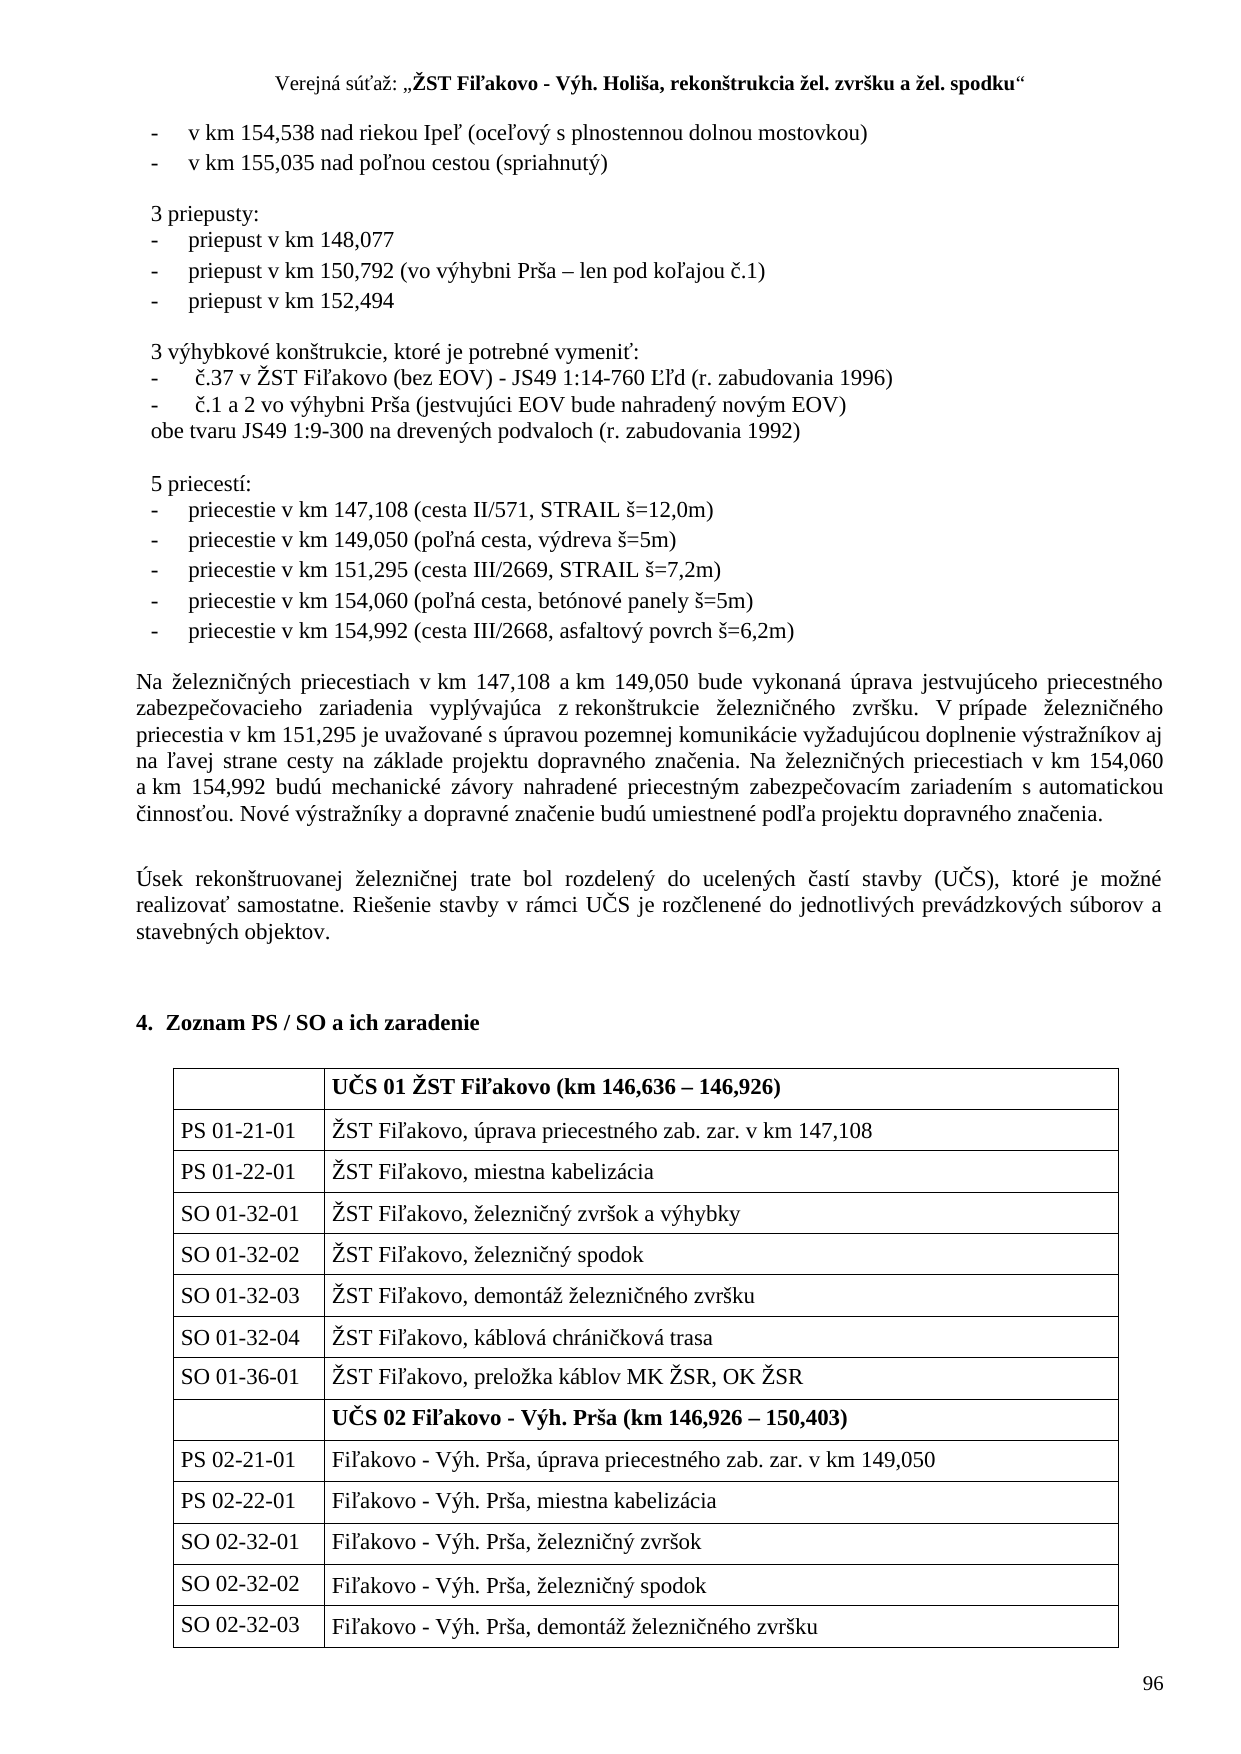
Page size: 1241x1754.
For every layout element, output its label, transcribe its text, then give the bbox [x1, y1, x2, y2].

table_cell SO 01-32-02 [174, 1234, 324, 1274]
list Zoznam PS / SO a ich zaradenie [136, 1009, 1163, 1035]
table_cell Fiľakovo - Výh. Prša, železničný zvršok [325, 1524, 1118, 1564]
text - č.1 a 2 vo výhybni Prša (jestvujúci EOV bude nahradený novým EOV) [151, 391, 1163, 417]
list v km 154,538 nad riekou Ipeľ (oceľový s plnostennou dolnou mostovkou) [151, 119, 1163, 145]
list priepust v km 152,494 [151, 287, 1163, 313]
table_cell SO 02-32-02 [174, 1565, 324, 1605]
table_cell PS 01-21-01 [174, 1110, 324, 1150]
table_header UČS 01 ŽST Fiľakovo (km 146,636 – 146,926) [325, 1069, 1118, 1109]
table_cell ŽST Fiľakovo, železničný spodok [325, 1234, 1118, 1274]
list priecestie v km 149,050 (poľná cesta, výdreva š=5m) [151, 526, 1163, 553]
list priecestie v km 154,060 (poľná cesta, betónové panely š=5m) [151, 587, 1163, 613]
list priepust v km 148,077 [151, 227, 1163, 253]
list priecestie v km 154,992 (cesta III/2668, asfaltový povrch š=6,2m) [151, 617, 1163, 643]
table_cell UČS 02 Fiľakovo - Výh. Prša (km 146,926 – 150,403) [325, 1400, 1118, 1440]
table_cell ŽST Fiľakovo, káblová chráničková trasa [325, 1317, 1118, 1357]
table_cell Fiľakovo - Výh. Prša, úprava priecestného zab. zar. v km 149,050 [325, 1441, 1118, 1481]
table_cell SO 01-32-01 [174, 1193, 324, 1233]
list priecestie v km 147,108 (cesta II/571, STRAIL š=12,0m) [151, 496, 1163, 522]
table_cell ŽST Fiľakovo, miestna kabelizácia [325, 1151, 1118, 1192]
list v km 155,035 nad poľnou cestou (spriahnutý) [151, 149, 1163, 176]
table_cell SO 02-32-01 [174, 1524, 324, 1564]
table_cell PS 02-22-01 [174, 1482, 324, 1522]
table_cell Fiľakovo - Výh. Prša, železničný spodok [325, 1565, 1118, 1605]
table_cell Fiľakovo - Výh. Prša, demontáž železničného zvršku [325, 1606, 1118, 1647]
text Úsek rekonštruovanej železničnej trate bol rozdelený do ucelených častí stavby (UČS), ktoré je možné realizovať samostatne. Riešenie stavby v rámci UČS je rozčlenené do jednotlivých prevádzkových súborov a stavebných objektov. [136, 865, 1163, 944]
table_header [174, 1069, 324, 1109]
text 5 priecestí: [151, 470, 1163, 496]
table_cell ŽST Fiľakovo, úprava priecestného zab. zar. v km 147,108 [325, 1110, 1118, 1150]
table_cell SO 01-32-04 [174, 1317, 324, 1357]
table_cell SO 01-36-01 [174, 1358, 324, 1398]
table_cell [174, 1400, 324, 1440]
table_cell PS 02-21-01 [174, 1441, 324, 1481]
table_cell SO 02-32-03 [174, 1606, 324, 1647]
table_cell ŽST Fiľakovo, železničný zvršok a výhybky [325, 1193, 1118, 1233]
text 3 výhybkové konštrukcie, ktoré je potrebné vymeniť: [151, 338, 1163, 364]
table_cell ŽST Fiľakovo, preložka káblov MK ŽSR, OK ŽSR [325, 1358, 1118, 1398]
text - č.37 v ŽST Fiľakovo (bez EOV) - JS49 1:14-760 Ľľd (r. zabudovania 1996) [151, 364, 1163, 391]
table_cell Fiľakovo - Výh. Prša, miestna kabelizácia [325, 1482, 1118, 1522]
table_cell ŽST Fiľakovo, demontáž železničného zvršku [325, 1275, 1118, 1316]
text Na železničných priecestiach v km 147,108 a km 149,050 bude vykonaná úprava jestvujúceho priecestného zabezpečovacieho zariadenia vyplývajúca z rekonštrukcie železničného zvršku. V prípade železničného priecestia v km 151,295 je uvažované s úpravou pozemnej komunikácie vyžadujúcou doplnenie výstražníkov aj na ľavej strane cesty na základe projektu dopravného značenia. Na železničných priecestiach v km 154,060 a km 154,992 budú mechanické závory nahradené priecestným zabezpečovacím zariadením s automatickou činnosťou. Nové výstražníky a dopravné značenie budú umiestnené podľa projektu dopravného značenia. [136, 668, 1163, 826]
text 3 priepusty: [151, 200, 1163, 227]
table_cell SO 01-32-03 [174, 1275, 324, 1316]
list priepust v km 150,792 (vo výhybni Prša – len pod koľajou č.1) [151, 257, 1163, 283]
table_cell PS 01-22-01 [174, 1151, 324, 1192]
list priecestie v km 151,295 (cesta III/2669, STRAIL š=7,2m) [151, 557, 1163, 583]
text obe tvaru JS49 1:9-300 na drevených podvaloch (r. zabudovania 1992) [151, 417, 1163, 443]
